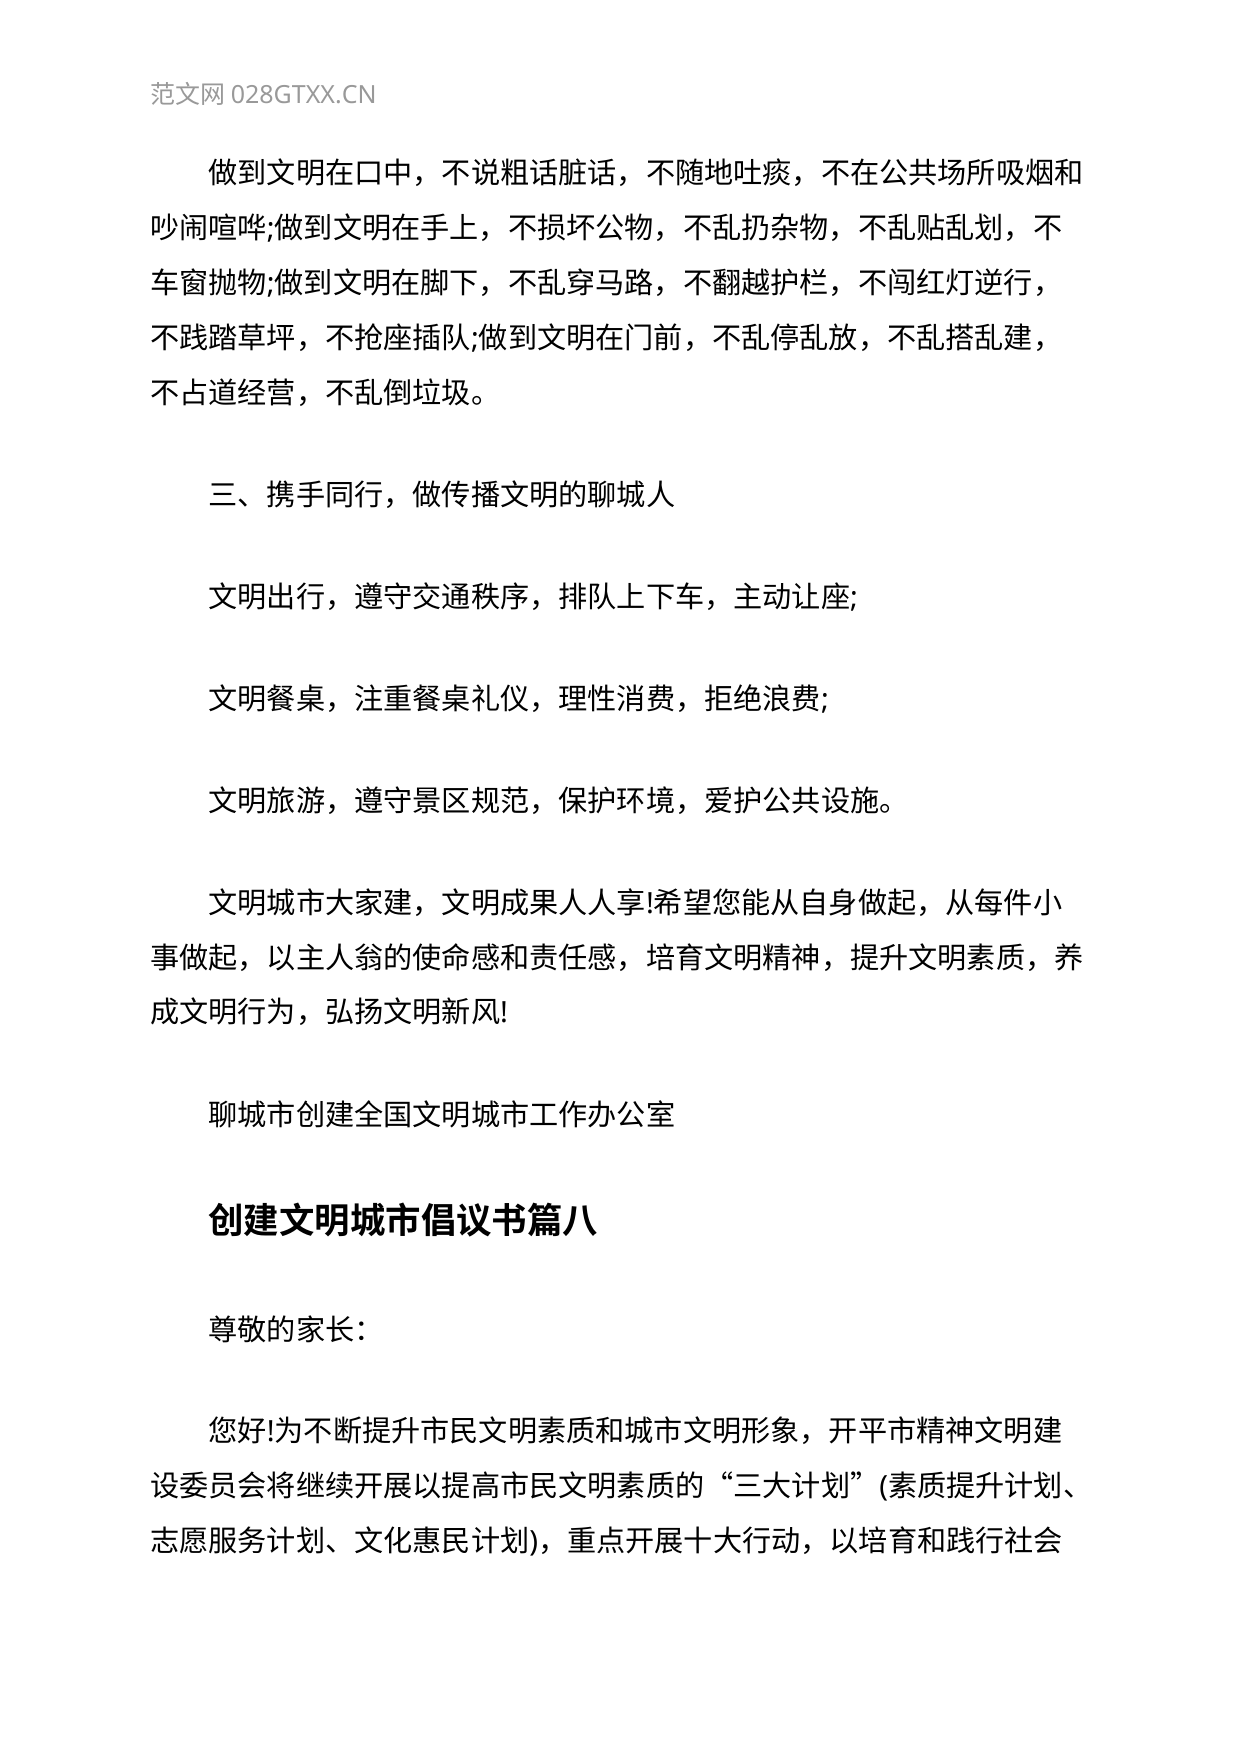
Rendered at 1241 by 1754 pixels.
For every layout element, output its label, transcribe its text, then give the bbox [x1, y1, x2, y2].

text 文明旅游，遵守景区规范，保护环境，爱护公共设施。 [150, 777, 1090, 820]
text 文明出行，遵守交通秩序，排队上下车，主动让座; [150, 573, 1090, 616]
text 文明餐桌，注重餐桌礼仪，理性消费，拒绝浪费; [150, 675, 1090, 718]
text 聊城市创建全国文明城市工作办公室 [150, 1091, 1090, 1133]
text 三、携手同行，做传播文明的聊城人 [150, 472, 1090, 514]
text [150, 1408, 1090, 1560]
text 尊敬的家长： [150, 1306, 1090, 1348]
text 做到文明在口中，不说粗话脏话，不随地吐痰，不在公共场所吸烟和吵闹喧哗;做到文明在手上，不损坏公物，不乱扔杂物，不乱贴乱划，不车窗抛物;做到文明在脚下，不乱穿马路，不翻越护栏，不闯红灯逆行，不践踏草坪，不抢座插队;做到文明在门前，不乱停乱放，不乱搭乱建，不占道经营，不乱倒垃圾。 [150, 150, 1090, 412]
text 文明城市大家建，文明成果人人享!希望您能从自身做起，从每件小事做起，以主人翁的使命感和责任感，培育文明精神，提升文明素质，养成文明行为，弘扬文明新风! [150, 879, 1090, 1031]
text 创建文明城市倡议书篇八 [150, 1193, 1090, 1244]
